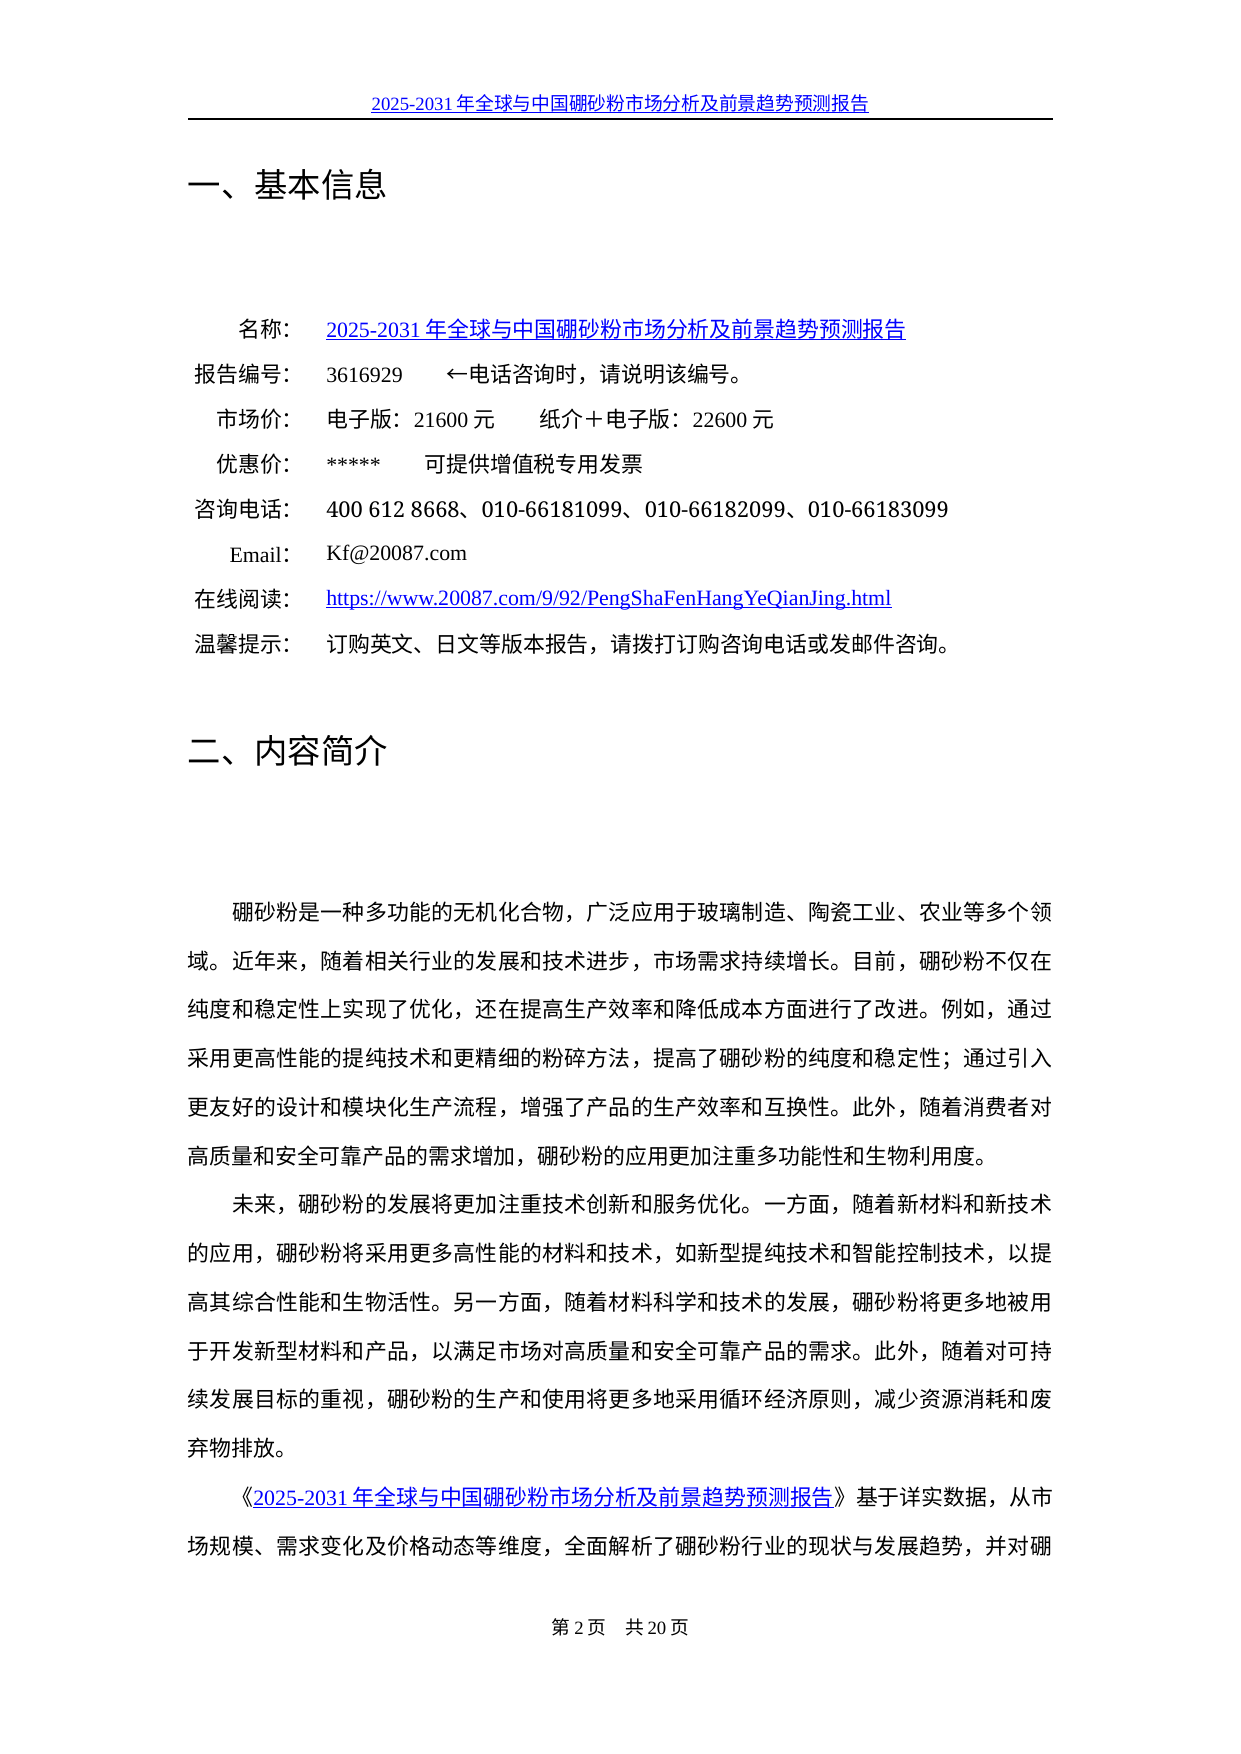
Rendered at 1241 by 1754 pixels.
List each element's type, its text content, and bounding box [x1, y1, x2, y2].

table_cell 优惠价： [167, 447, 315, 492]
table_cell 报告编号： [167, 357, 315, 402]
table_header 2025-2031年全球与中国硼砂粉市场分析及前景趋势预测报告 [315, 312, 1073, 357]
table_cell 市场价： [167, 402, 315, 447]
table_cell 温馨提示： [167, 627, 315, 672]
table_cell 400 612 8668、010-66181099、010-66182099、010-66183099 [315, 492, 1073, 537]
table_cell 咨询电话： [167, 492, 315, 537]
table_cell [315, 582, 1073, 627]
table_cell ***** 可提供增值税专用发票 [315, 447, 1073, 492]
title 一、基本信息 [187, 150, 1053, 215]
table_header 名称： [167, 312, 315, 357]
table_cell 订购英文、日文等版本报告，请拨打订购咨询电话或发邮件咨询。 [315, 627, 1073, 672]
table_cell Kf@20087.com [315, 537, 1073, 582]
table_cell 电子版：21600 元 纸介＋电子版：22600 元 [315, 402, 1073, 447]
title 二、内容简介 [187, 717, 1053, 782]
table_cell 3616929 ←电话咨询时，请说明该编号。 [315, 357, 1073, 402]
table_cell Email： [167, 537, 315, 582]
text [187, 894, 1053, 1561]
table_cell 在线阅读： [167, 582, 315, 627]
